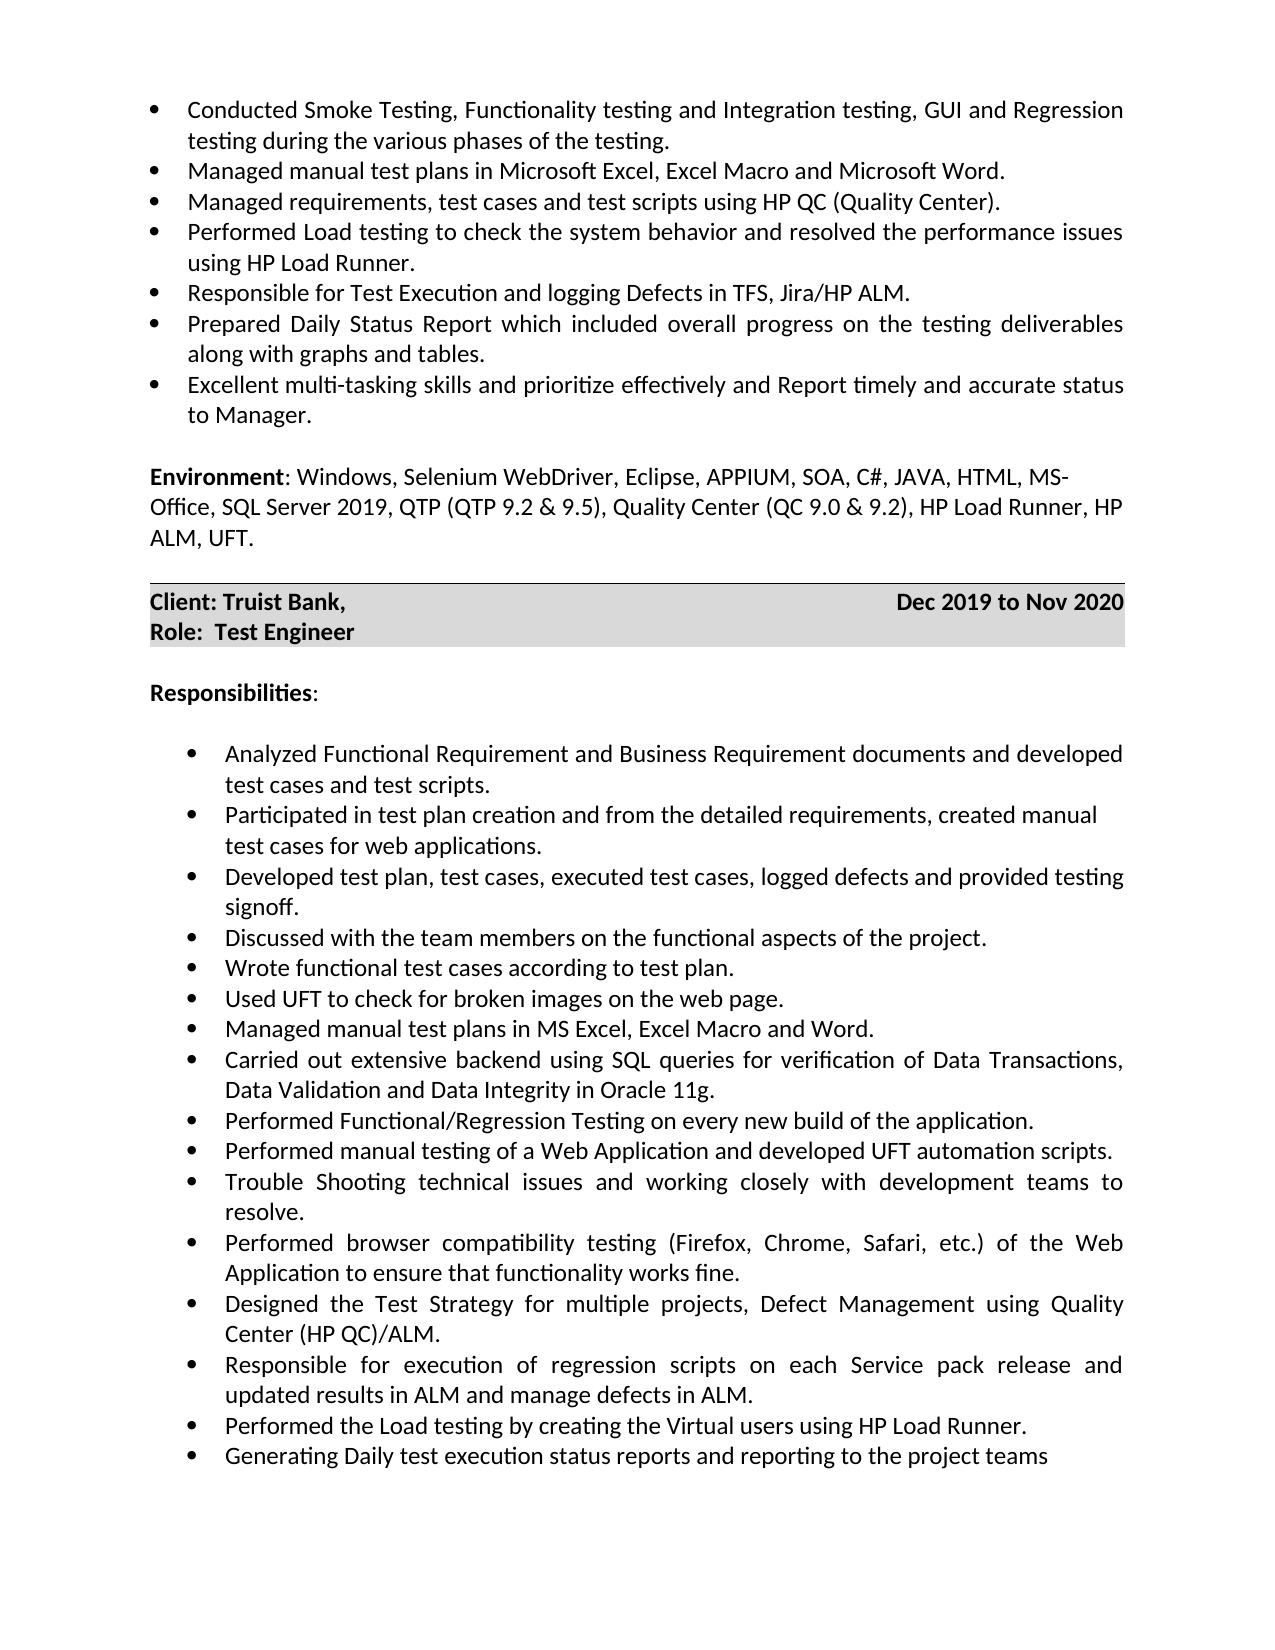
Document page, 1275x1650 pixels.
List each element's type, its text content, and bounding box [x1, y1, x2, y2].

list Responsible for execution of regression scripts on each Service pack release and updated results in ALM and manage defects in ALM. [187, 1349, 1125, 1410]
list Discussed with the team members on the functional aspects of the project. [187, 922, 1125, 952]
list Managed manual test plans in MS Excel, Excel Macro and Word. [187, 1013, 1125, 1044]
list Trouble Shooting technical issues and working closely with development teams to resolve. [187, 1166, 1125, 1227]
list Performed Load testing to check the system behavior and resolved the performance issues using HP Load Runner. [150, 217, 1125, 278]
list Generating Daily test execution status reports and reporting to the project teams [187, 1441, 1125, 1471]
list Conducted Smoke Testing, Functionality testing and Integration testing, GUI and Regression testing during the various phases of the testing. [150, 94, 1125, 156]
list Managed requirements, test cases and test scripts using HP QC (Quality Center). [150, 186, 1125, 217]
list Prepared Daily Status Report which included overall progress on the testing deliverables along with graphs and tables. [150, 308, 1125, 369]
list Developed test plan, test cases, executed test cases, logged defects and provided testing signoff. [187, 861, 1125, 922]
text Responsibilities: [150, 677, 1125, 708]
text Client: Truist Bank, Dec 2019 to Nov 2020 Role: Test Engineer [150, 584, 1125, 647]
list Performed browser compatibility testing (Firefox, Chrome, Safari, etc.) of the Web Application to ensure that functionality works fine. [187, 1227, 1125, 1288]
list Participated in test plan creation and from the detailed requirements, created manual test cases for web applications. [187, 799, 1125, 861]
list Excellent multi-tasking skills and prioritize effectively and Report timely and accurate status to Manager. [150, 369, 1125, 430]
list Performed manual testing of a Web Application and developed UFT automation scripts. [187, 1135, 1125, 1166]
list Managed manual test plans in Microsoft Excel, Excel Macro and Microsoft Word. [150, 156, 1125, 186]
list Used UFT to check for broken images on the web page. [187, 983, 1125, 1013]
list Wrote functional test cases according to test plan. [187, 952, 1125, 983]
list Analyzed Functional Requirement and Business Requirement documents and developed test cases and test scripts. [187, 738, 1125, 799]
list Performed the Load testing by creating the Virtual users using HP Load Runner. [187, 1410, 1125, 1441]
list Carried out extensive backend using SQL queries for verification of Data Transactions, Data Validation and Data Integrity in Oracle 11g. [187, 1044, 1125, 1105]
list Designed the Test Strategy for multiple projects, Defect Management using Quality Center (HP QC)/ALM. [187, 1288, 1125, 1349]
list Performed Functional/Regression Testing on every new build of the application. [187, 1105, 1125, 1135]
text Environment: Windows, Selenium WebDriver, Eclipse, APPIUM, SOA, C#, JAVA, HTML, MS-Office, SQL Server 2019, QTP (QTP 9.2 & 9.5), Quality Center (QC 9.0 & 9.2), HP Load Runner, HP ALM, UFT. [150, 461, 1125, 552]
list Responsible for Test Execution and logging Defects in TFS, Jira/HP ALM. [150, 278, 1125, 308]
